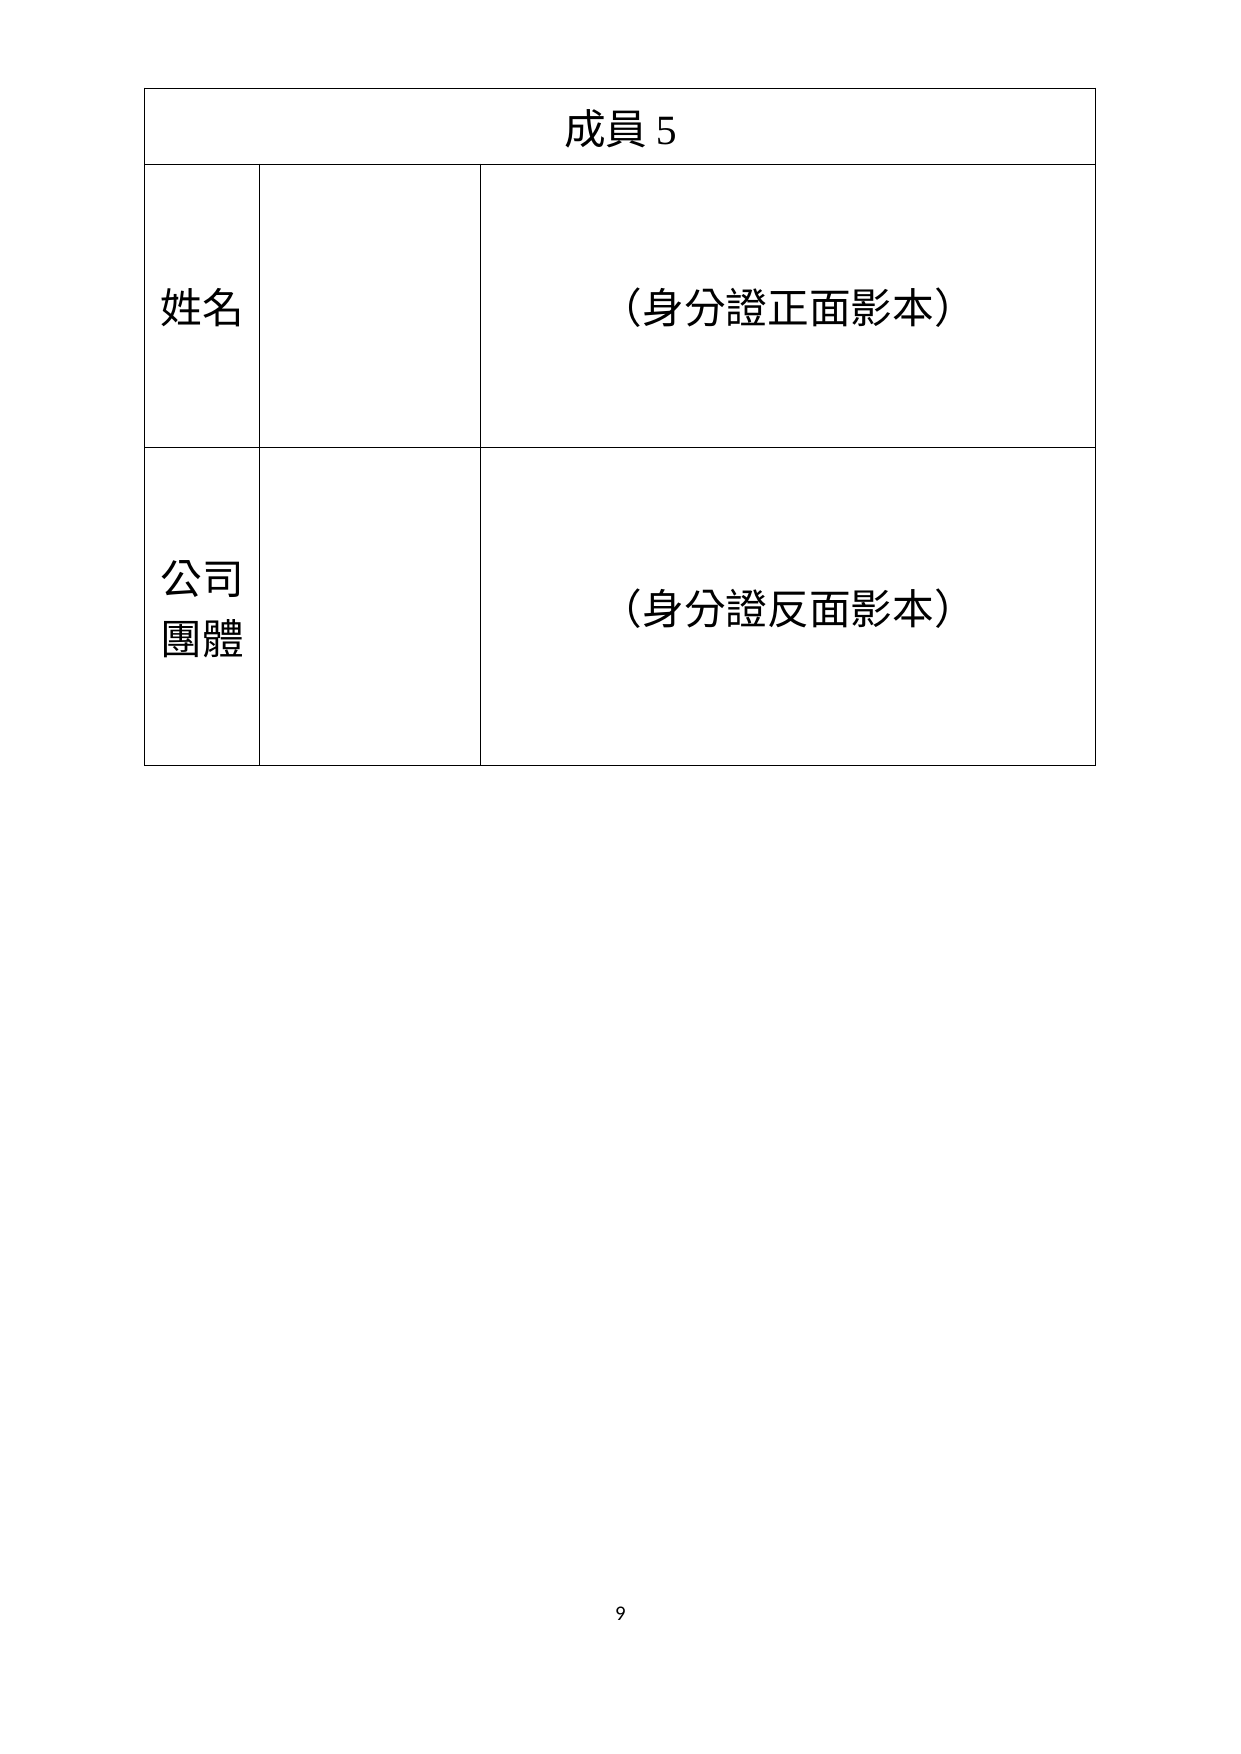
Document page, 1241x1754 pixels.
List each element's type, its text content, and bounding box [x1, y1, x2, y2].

table_cell [260, 165, 480, 447]
table_cell 公司團體 [145, 448, 259, 765]
table_cell [260, 448, 480, 765]
table_cell 姓名 [145, 165, 259, 447]
table_header 成員5 [145, 89, 1095, 163]
table_cell （身分證反面影本） [481, 448, 1095, 765]
table_cell （身分證正面影本） [481, 165, 1095, 447]
